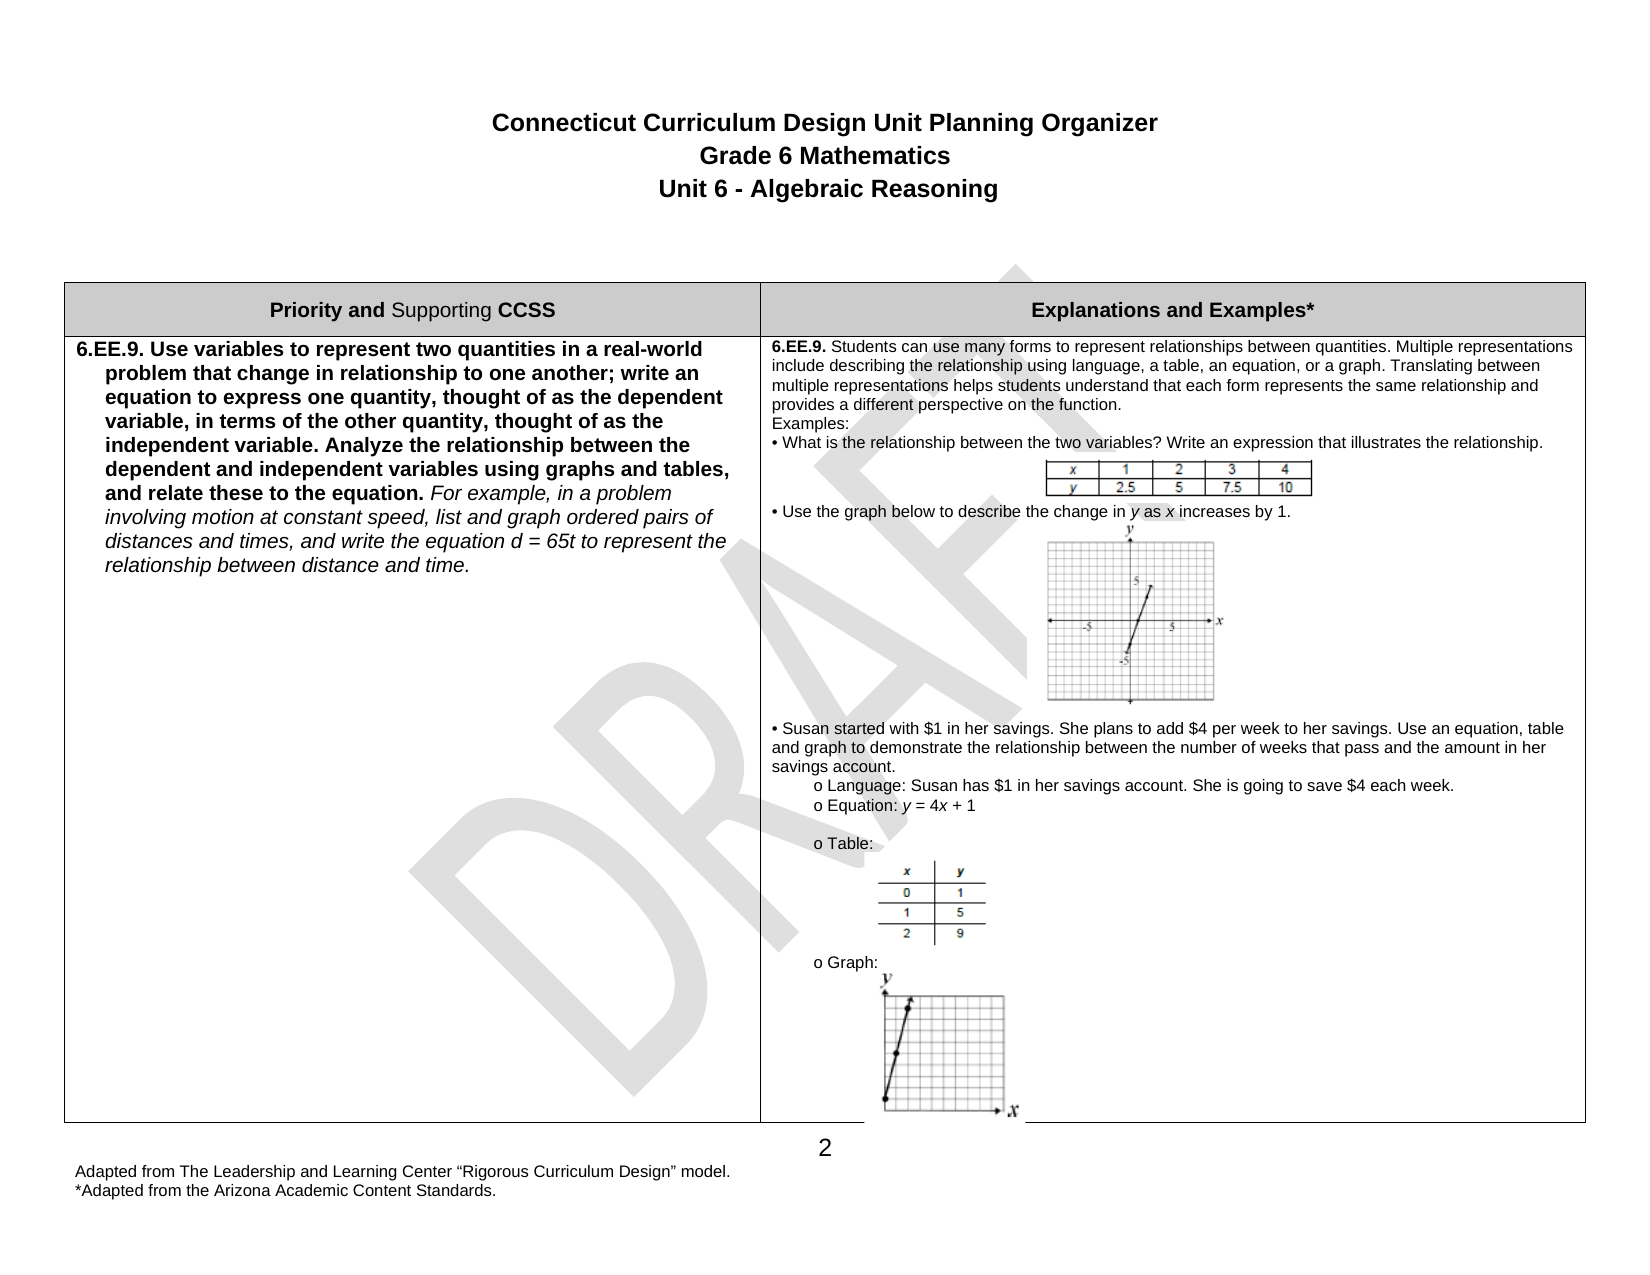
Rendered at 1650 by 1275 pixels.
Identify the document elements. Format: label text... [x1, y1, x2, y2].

table_header Priority and Supporting CCSS [65, 283, 760, 336]
table_cell 6.EE.9. Students can use many forms to represent relationships between quantities. Multiple representations include describing the relationship using language, a table, an equation, or a graph. Translating between multiple representations helps students understand that each form represents the same relationship and provides a different perspective on the function. Examples: • What is the relationship between the two variables? Write an expression that illustrates the relationship. • Use the graph below to describe the change in y as x increases by 1. • Susan started with $1 in her savings. She plans to add $4 per week to her savings. Use an equation, table and graph to demonstrate the relationship between the number of weeks that pass and the amount in her savings account. o Language: Susan has $1 in her savings account. She is going to save $4 each week. o Equation: y = 4x + 1 o Table: o Graph: [761, 337, 1585, 1122]
table_cell 6.EE.9. Use variables to represent two quantities in a real-world problem that change in relationship to one another; write an equation to express one quantity, thought of as the dependent variable, in terms of the other quantity, thought of as the independent variable. Analyze the relationship between the dependent and independent variables using graphs and tables, and relate these to the equation. For example, in a problem involving motion at constant speed, list and graph ordered pairs of distances and times, and write the equation d = 65t to represent the relationship between distance and time. [65, 337, 760, 1122]
table_header Explanations and Examples* [761, 283, 1585, 336]
